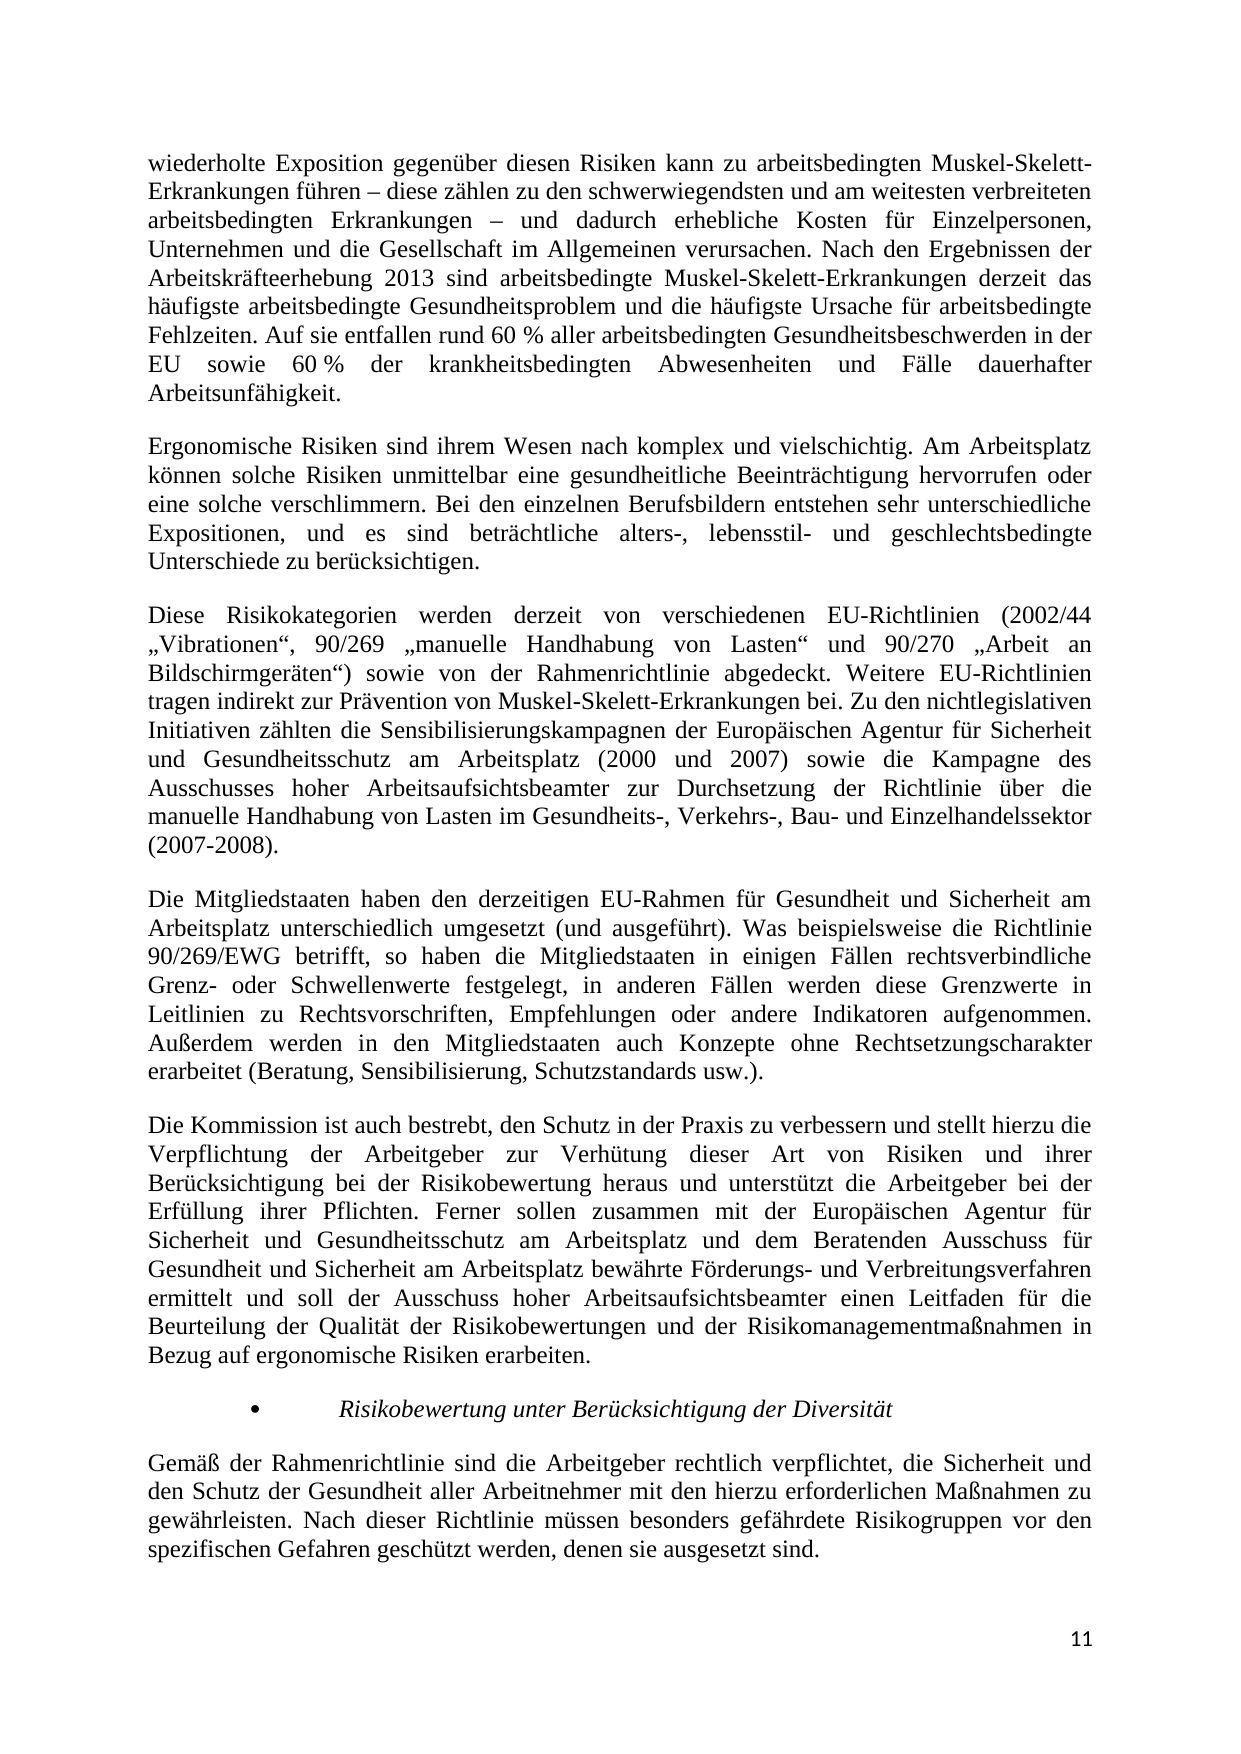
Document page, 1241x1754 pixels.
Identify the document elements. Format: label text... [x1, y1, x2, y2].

text Die Mitgliedstaaten haben den derzeitigen EU-Rahmen für Gesundheit und Sicherheit am Arbeitsplatz unterschiedlich umgesetzt (und ausgeführt). Was beispielsweise die Richtlinie 90/269/EWG betrifft, so haben die Mitgliedstaaten in einigen Fällen rechtsverbindliche Grenz- oder Schwellenwerte festgelegt, in anderen Fällen werden diese Grenzwerte in Leitlinien zu Rechtsvorschriften, Empfehlungen oder andere Indikatoren aufgenommen. Außerdem werden in den Mitgliedstaaten auch Konzepte ohne Rechtsetzungscharakter erarbeitet (Beratung, Sensibilisierung, Schutzstandards usw.). [148, 884, 1093, 1085]
text Die Kommission ist auch bestrebt, den Schutz in der Praxis zu verbessern und stellt hierzu die Verpflichtung der Arbeitgeber zur Verhütung dieser Art von Risiken und ihrer Berücksichtigung bei der Risikobewertung heraus und unterstützt die Arbeitgeber bei der Erfüllung ihrer Pflichten. Ferner sollen zusammen mit der Europäischen Agentur für Sicherheit und Gesundheitsschutz am Arbeitsplatz und dem Beratenden Ausschuss für Gesundheit und Sicherheit am Arbeitsplatz bewährte Förderungs- und Verbreitungsverfahren ermittelt und soll der Ausschuss hoher Arbeitsaufsichtsbeamter einen Leitfaden für die Beurteilung der Qualität der Risikobewertungen und der Risikomanagementmaßnahmen in Bezug auf ergonomische Risiken erarbeiten. [148, 1110, 1093, 1369]
text Ergonomische Risiken sind ihrem Wesen nach komplex und vielschichtig. Am Arbeitsplatz können solche Risiken unmittelbar eine gesundheitliche Beeinträchtigung hervorrufen oder eine solche verschlimmern. Bei den einzelnen Berufsbildern entstehen sehr unterschiedliche Expositionen, und es sind beträchtliche alters-, lebensstil- und geschlechtsbedingte Unterschiede zu berücksichtigen. [148, 431, 1093, 575]
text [148, 148, 1093, 406]
text Diese Risikokategorien werden derzeit von verschiedenen EU-Richtlinien (2002/44 „Vibrationen“, 90/269 „manuelle Handhabung von Lasten“ und 90/270 „Arbeit an Bildschirmgeräten“) sowie von der Rahmenrichtlinie abgedeckt. Weitere EU-Richtlinien tragen indirekt zur Prävention von Muskel-Skelett-Erkrankungen bei. Zu den nichtlegislativen Initiativen zählten die Sensibilisierungskampagnen der Europäischen Agentur für Sicherheit und Gesundheitsschutz am Arbeitsplatz (2000 und 2007) sowie die Kampagne des Ausschusses hoher Arbeitsaufsichtsbeamter zur Durchsetzung der Richtlinie über die manuelle Handhabung von Lasten im Gesundheits-, Verkehrs-, Bau- und Einzelhandelssektor (2007-2008). [148, 600, 1093, 859]
text Gemäß der Rahmenrichtlinie sind die Arbeitgeber rechtlich verpflichtet, die Sicherheit und den Schutz der Gesundheit aller Arbeitnehmer mit den hierzu erforderlichen Maßnahmen zu gewährleisten. Nach dieser Richtlinie müssen besonders gefährdete Risikogruppen vor den spezifischen Gefahren geschützt werden, denen sie ausgesetzt sind. [148, 1448, 1093, 1563]
subtitle Risikobewertung unter Berücksichtigung der Diversität [251, 1394, 1093, 1423]
